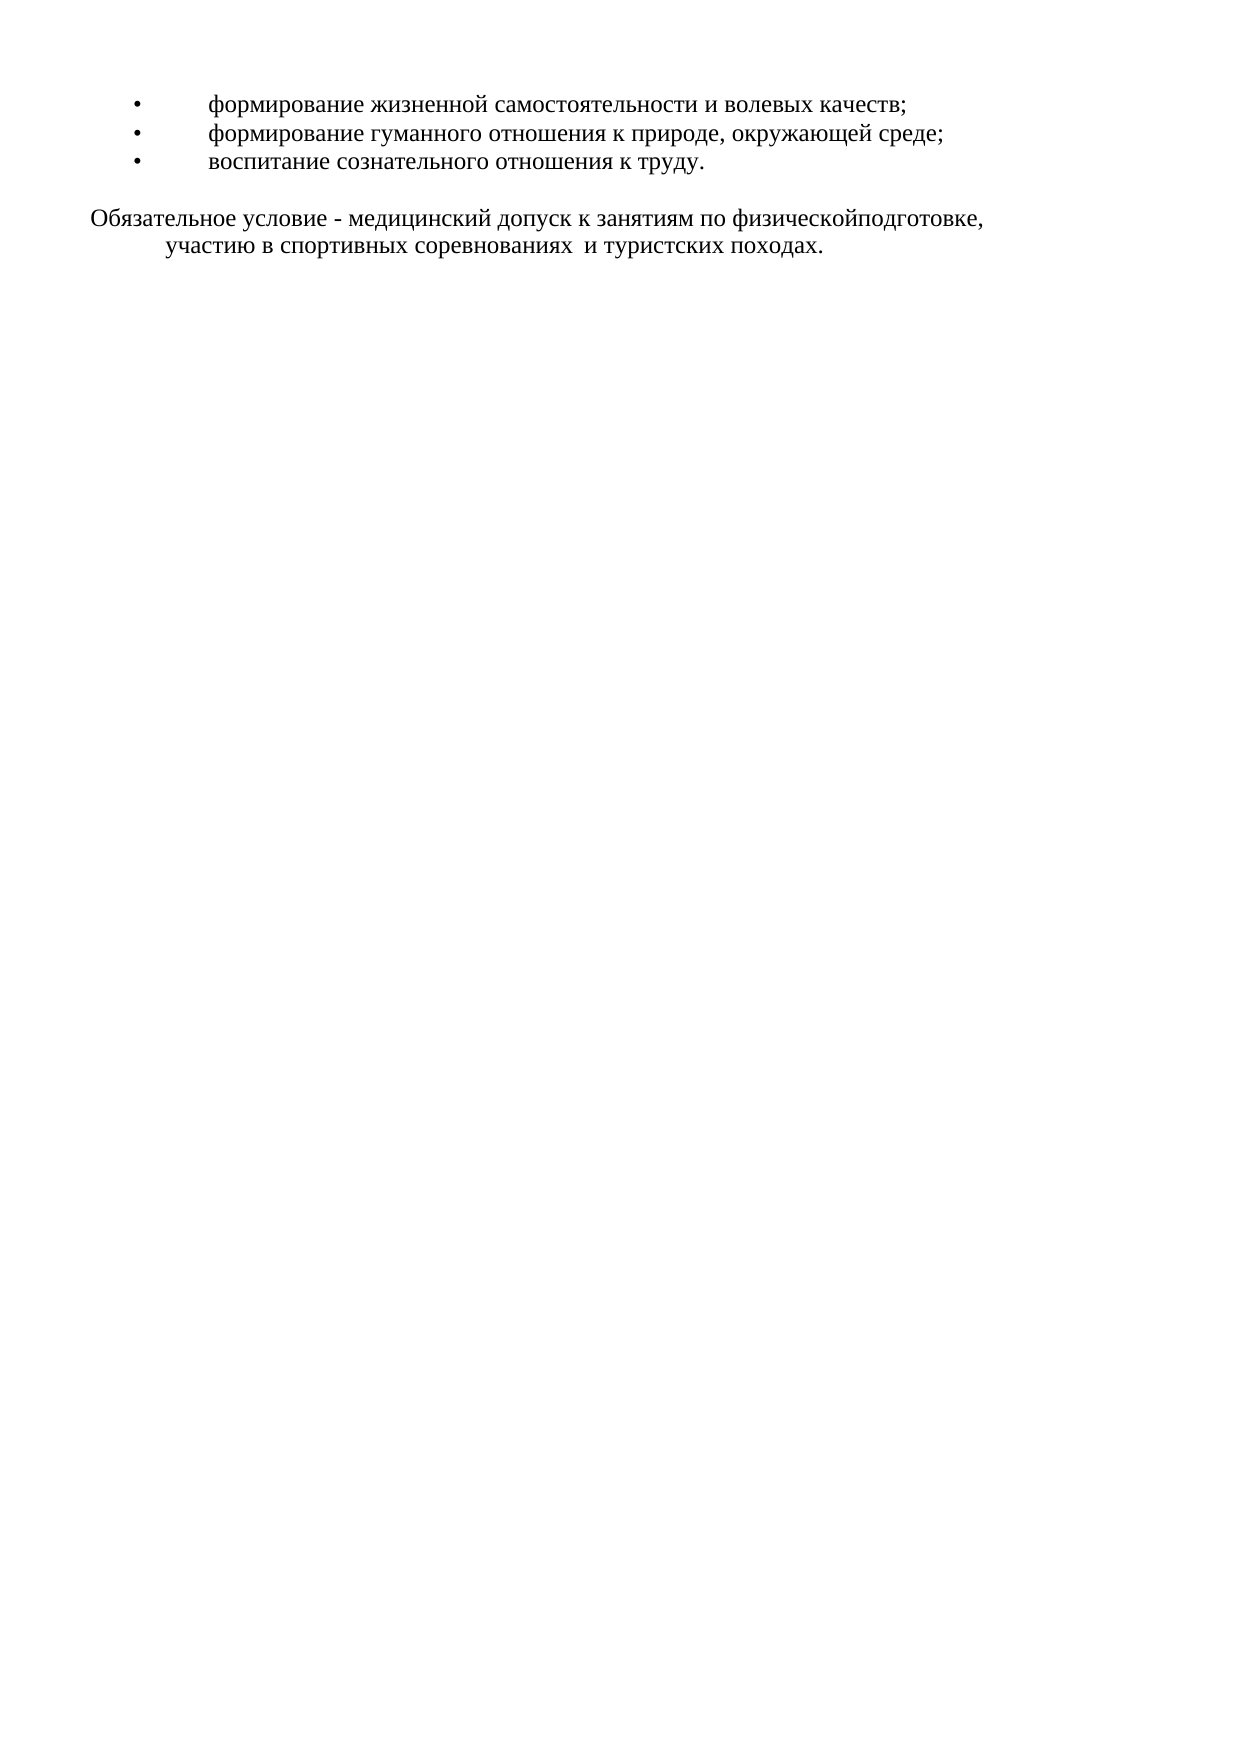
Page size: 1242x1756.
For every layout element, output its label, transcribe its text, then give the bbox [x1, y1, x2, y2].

list формирование жизненной самостоятельности и волевых качеств; [133, 89, 1223, 118]
list формирование гуманного отношения к природе, окружающей среде; [133, 118, 1223, 147]
text Обязательное условие - медицинский допуск к занятиям по физическойподготовке, участию в спортивных соревнованиях и туристских походах. [90, 204, 1061, 259]
list воспитание сознательного отношения к труду. [133, 147, 1223, 176]
